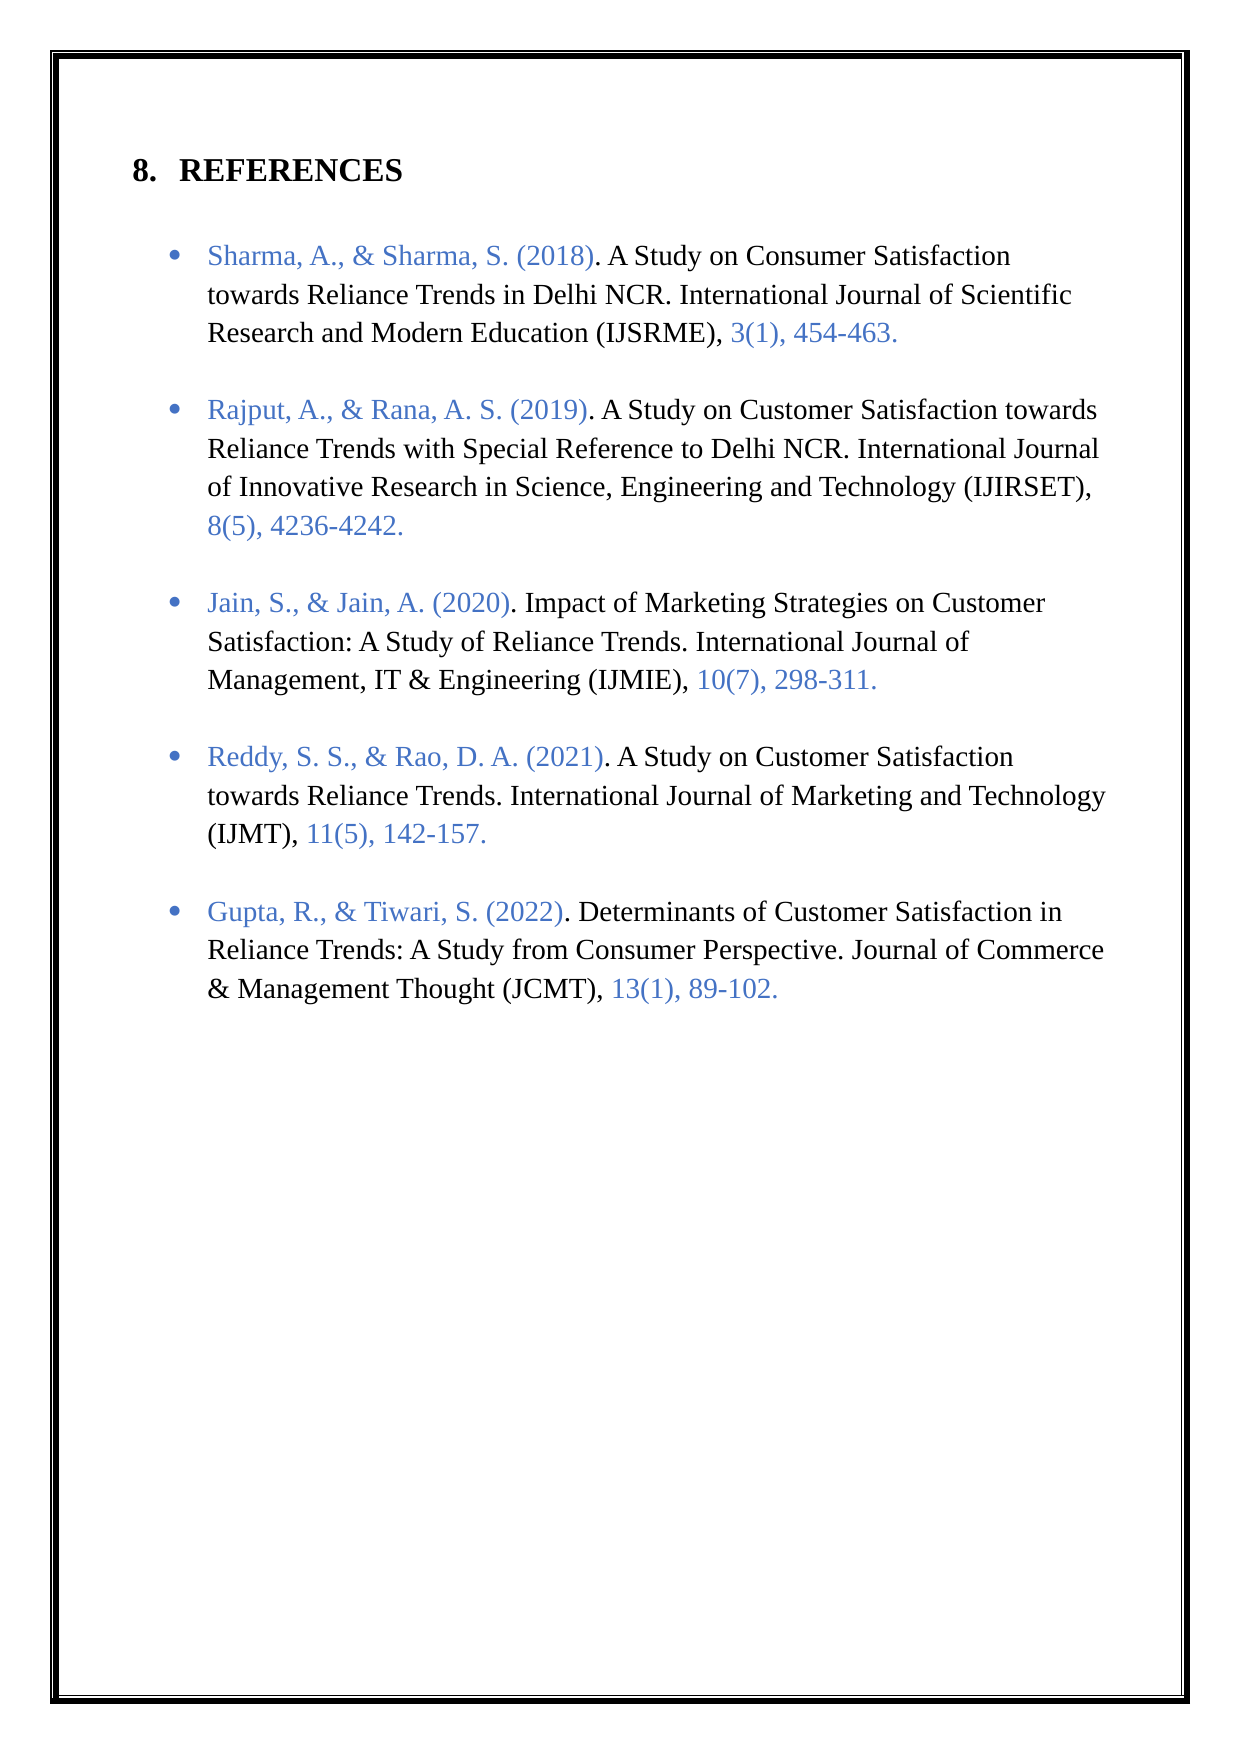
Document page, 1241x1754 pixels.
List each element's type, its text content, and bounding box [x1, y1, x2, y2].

list REFERENCES [132, 150, 1106, 188]
list Jain, S., & Jain, A. (2020). Impact of Marketing Strategies on Customer Satisfaction: A Study of Reliance Trends. International Journal of Management, IT & Engineering (IJMIE), 10(7), 298-311. [169, 585, 1106, 696]
list Reddy, S. S., & Rao, D. A. (2021). A Study on Customer Satisfaction towards Reliance Trends. International Journal of Marketing and Technology (IJMT), 11(5), 142-157. [169, 739, 1106, 850]
list Sharma, A., & Sharma, S. (2018). A Study on Consumer Satisfaction towards Reliance Trends in Delhi NCR. International Journal of Scientific Research and Modern Education (IJSRME), 3(1), 454-463. [169, 238, 1106, 349]
list Rajput, A., & Rana, A. S. (2019). A Study on Customer Satisfaction towards Reliance Trends with Special Reference to Delhi NCR. International Journal of Innovative Research in Science, Engineering and Technology (IJIRSET), 8(5), 4236-4242. [169, 392, 1106, 542]
list Gupta, R., & Tiwari, S. (2022). Determinants of Customer Satisfaction in Reliance Trends: A Study from Consumer Perspective. Journal of Commerce & Management Thought (JCMT), 13(1), 89-102. [169, 894, 1106, 1004]
